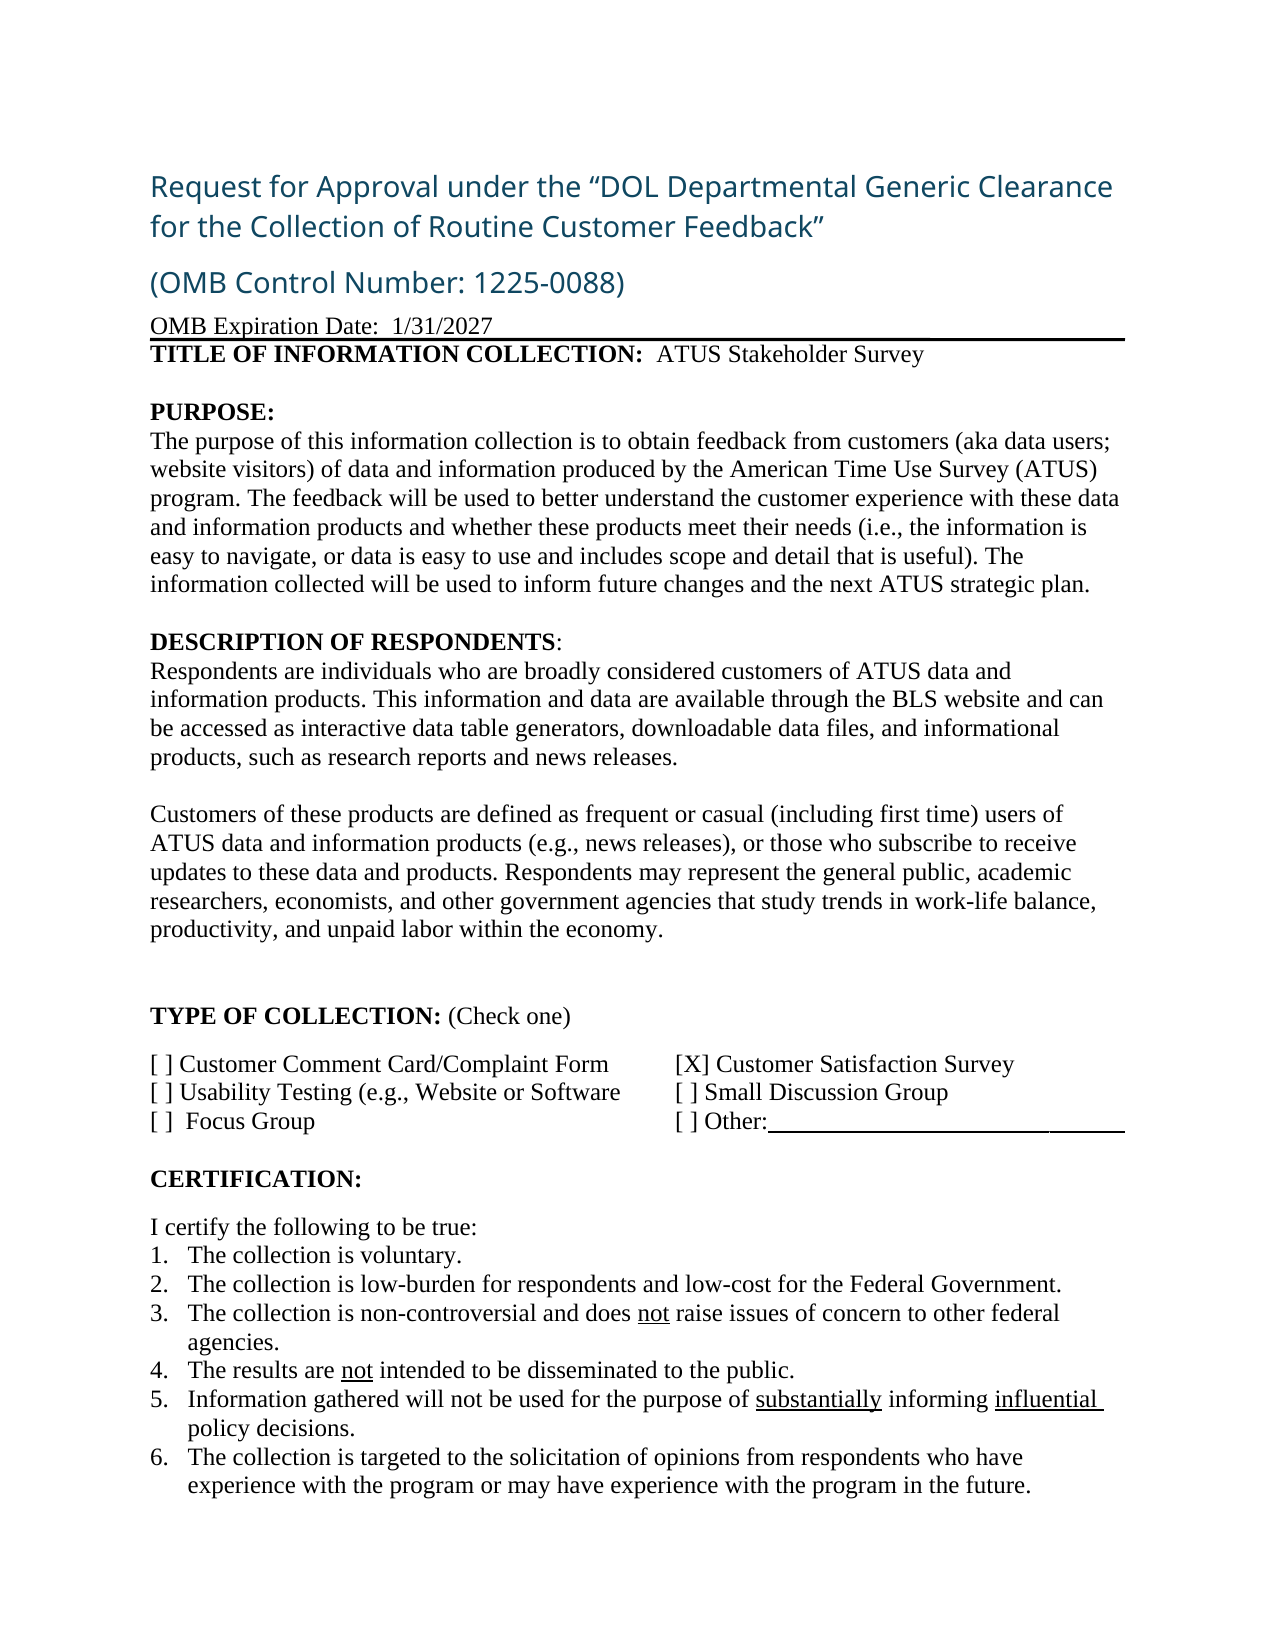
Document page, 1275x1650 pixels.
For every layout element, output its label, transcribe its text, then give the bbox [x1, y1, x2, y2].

text PURPOSE: [150, 397, 1125, 426]
text Customers of these products are defined as frequent or casual (including first time) users of ATUS data and information products (e.g., news releases), or those who subscribe to receive updates to these data and products. Respondents may represent the general public, academic researchers, economists, and other government agencies that study trends in work-life balance, productivity, and unpaid labor within the economy. [150, 799, 1125, 943]
text TYPE OF COLLECTION: (Check one) [150, 1001, 1125, 1029]
text I certify the following to be true: [150, 1212, 1125, 1240]
text [ ] Focus Group [ ] Other: ______________________ [150, 1106, 1125, 1135]
text TITLE OF INFORMATION COLLECTION: ATUS Stakeholder Survey [150, 342, 1125, 368]
text Respondents are individuals who are broadly considered customers of ATUS data and information products. This information and data are available through the BLS website and can be accessed as interactive data table generators, downloadable data files, and informational products, such as research reports and news releases. [150, 656, 1125, 771]
list The collection is voluntary. [150, 1240, 1125, 1269]
list The results are not intended to be disseminated to the public. [150, 1355, 1125, 1384]
text OMB Expiration Date: 1/31/2027 [150, 311, 1125, 338]
list The collection is targeted to the solicitation of opinions from respondents who have experience with the program or may have experience with the program in the future. [150, 1442, 1125, 1499]
text [ ] Usability Testing (e.g., Website or Software [ ] Small Discussion Group [150, 1077, 1125, 1106]
list Information gathered will not be used for the purpose of substantially informing influential policy decisions. [150, 1384, 1125, 1442]
text [ ] Customer Comment Card/Complaint Form [X] Customer Satisfaction Survey [150, 1049, 1125, 1077]
subtitle Request for Approval under the “DOL Departmental Generic Clearance for the Collection of Routine Customer Feedback” [150, 167, 1144, 246]
text CERTIFICATION: [150, 1164, 1125, 1192]
text The purpose of this information collection is to obtain feedback from customers (aka data users; website visitors) of data and information produced by the American Time Use Survey (ATUS) program. The feedback will be used to better understand the customer experience with these data and information products and whether these products meet their needs (i.e., the information is easy to navigate, or data is easy to use and includes scope and detail that is useful). The information collected will be used to inform future changes and the next ATUS strategic plan. [150, 426, 1125, 598]
subtitle (OMB Control Number: 1225-0088) [150, 263, 1144, 302]
list The collection is low-burden for respondents and low-cost for the Federal Government. [150, 1269, 1125, 1298]
text DESCRIPTION OF RESPONDENTS: [150, 627, 1125, 656]
list The collection is non-controversial and does not raise issues of concern to other federal agencies. [150, 1298, 1125, 1355]
